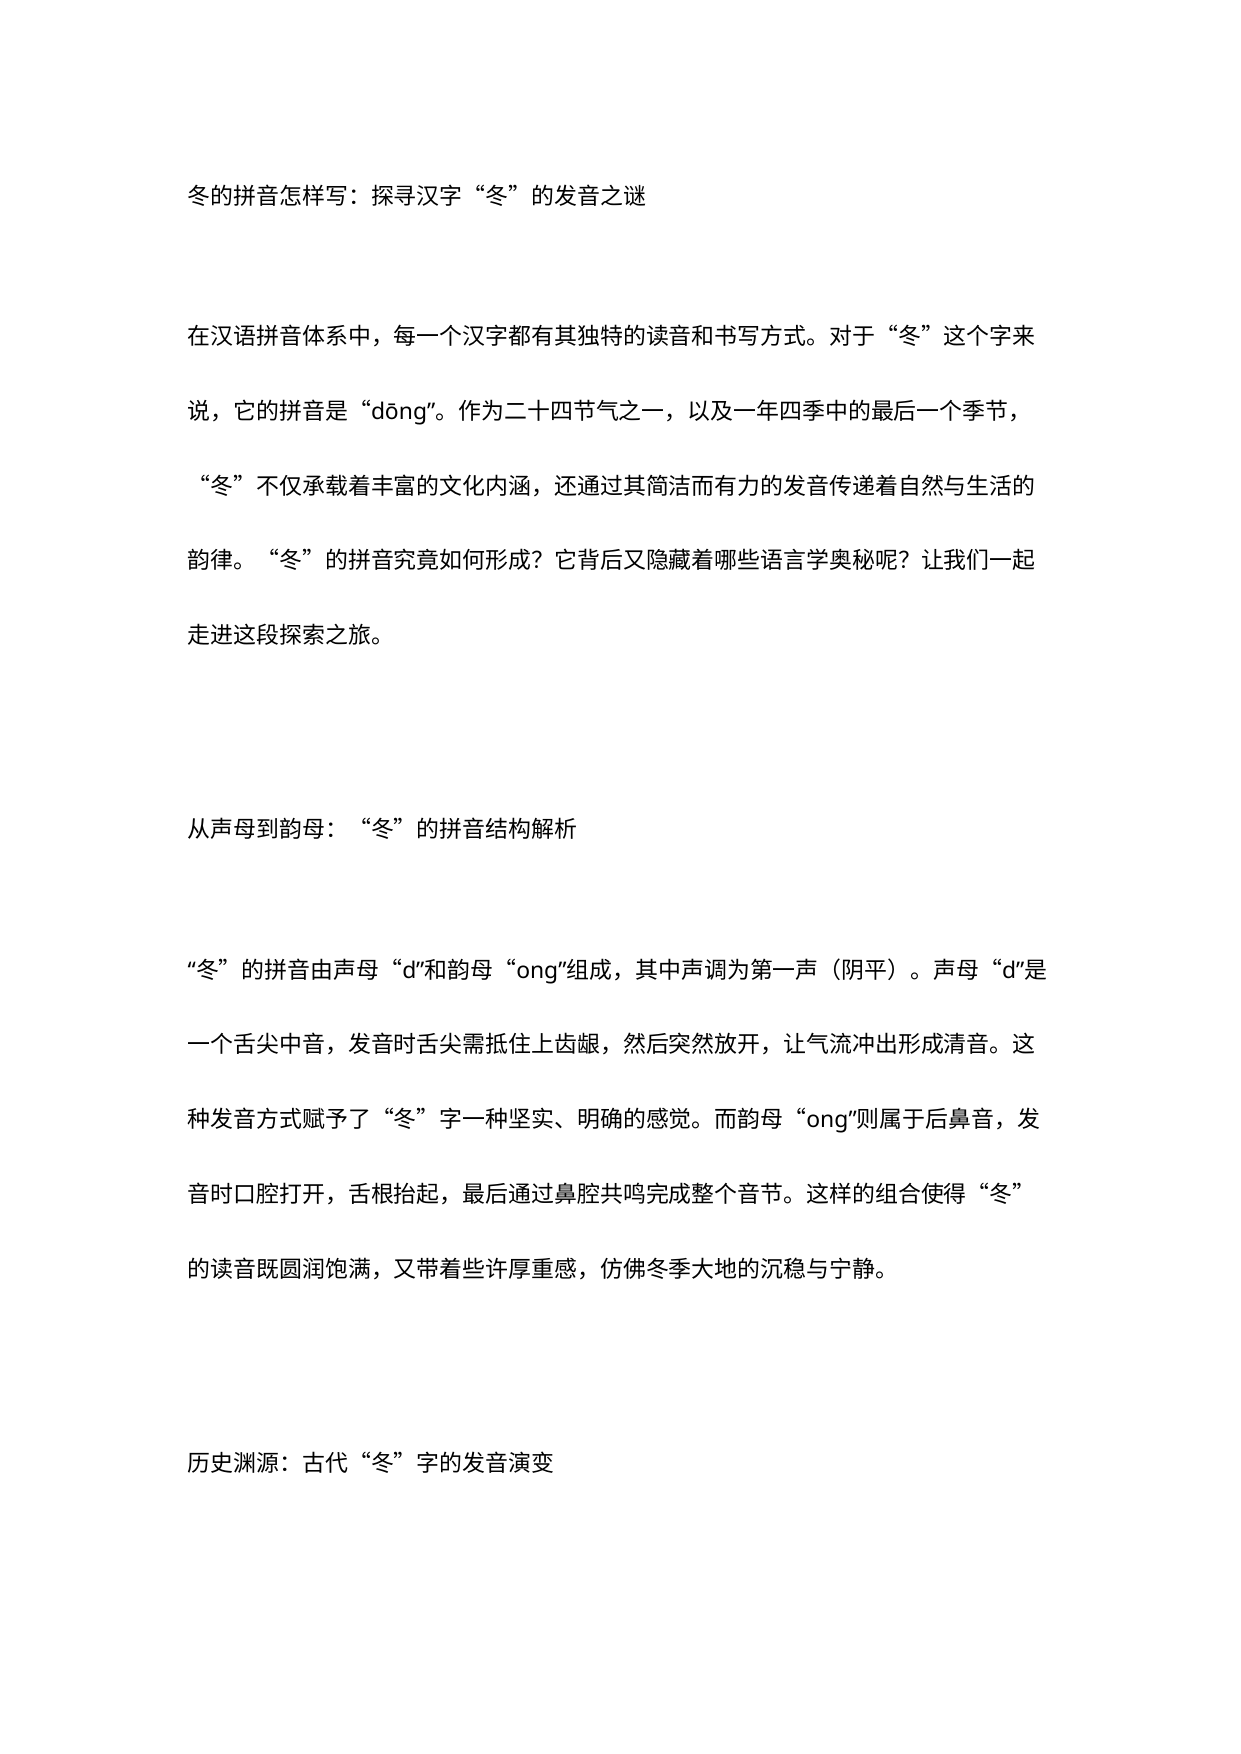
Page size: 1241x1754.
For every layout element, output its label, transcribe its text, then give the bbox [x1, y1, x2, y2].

text 在汉语拼音体系中，每一个汉字都有其独特的读音和书写方式。对于“冬”这个字来说，它的拼音是“dōng”。作为二十四节气之一，以及一年四季中的最后一个季节，“冬”不仅承载着丰富的文化内涵，还通过其简洁而有力的发音传递着自然与生活的韵律。“冬”的拼音究竟如何形成？它背后又隐藏着哪些语言学奥秘呢？让我们一起走进这段探索之旅。 [187, 302, 1053, 666]
text “冬”的拼音由声母“d”和韵母“ong”组成，其中声调为第一声（阴平）。声母“d”是一个舌尖中音，发音时舌尖需抵住上齿龈，然后突然放开，让气流冲出形成清音。这种发音方式赋予了“冬”字一种坚实、明确的感觉。而韵母“ong”则属于后鼻音，发音时口腔打开，舌根抬起，最后通过鼻腔共鸣完成整个音节。这样的组合使得“冬”的读音既圆润饱满，又带着些许厚重感，仿佛冬季大地的沉稳与宁静。 [187, 936, 1053, 1299]
text 从声母到韵母：“冬”的拼音结构解析 [187, 795, 1053, 860]
text 历史渊源：古代“冬”字的发音演变 [187, 1429, 1053, 1494]
text 冬的拼音怎样写：探寻汉字“冬”的发音之谜 [187, 162, 1053, 227]
